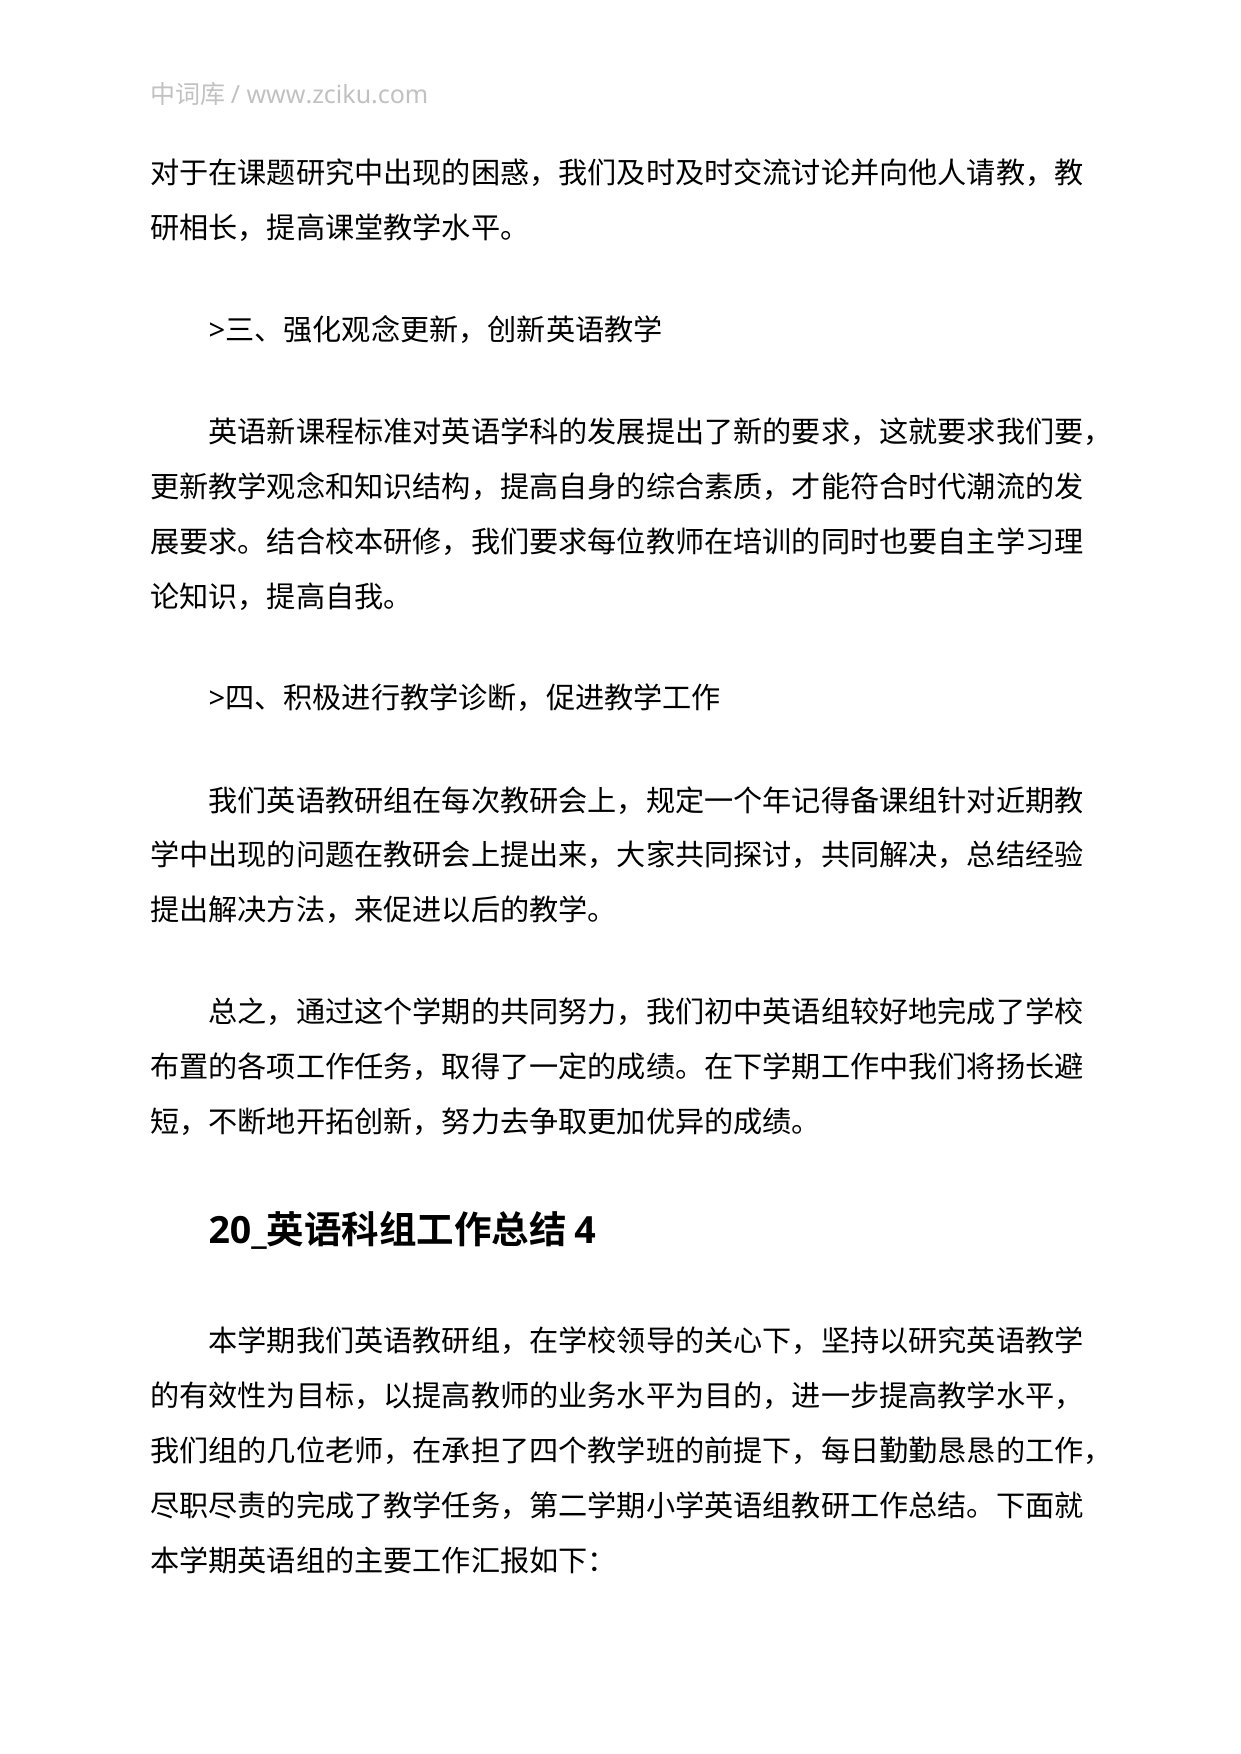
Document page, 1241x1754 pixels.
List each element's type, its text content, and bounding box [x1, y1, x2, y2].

text >三、强化观念更新，创新英语教学 [150, 307, 1090, 349]
text >四、积极进行教学诊断，促进教学工作 [150, 675, 1090, 717]
text 本学期我们英语教研组，在学校领导的关心下，坚持以研究英语教学的有效性为目标，以提高教师的业务水平为目的，进一步提高教学水平，我们组的几位老师，在承担了四个教学班的前提下，每日勤勤恳恳的工作，尽职尽责的完成了教学任务，第二学期小学英语组教研工作总结。下面就本学期英语组的主要工作汇报如下： [150, 1318, 1090, 1580]
text 20_英语科组工作总结4 [150, 1200, 1090, 1255]
text 英语新课程标准对英语学科的发展提出了新的要求，这就要求我们要，更新教学观念和知识结构，提高自身的综合素质，才能符合时代潮流的发展要求。结合校本研修，我们要求每位教师在培训的同时也要自主学习理论知识，提高自我。 [150, 409, 1090, 616]
text 总之，通过这个学期的共同努力，我们初中英语组较好地完成了学校布置的各项工作任务，取得了一定的成绩。在下学期工作中我们将扬长避短，不断地开拓创新，努力去争取更加优异的成绩。 [150, 989, 1090, 1141]
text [150, 150, 1090, 247]
text 我们英语教研组在每次教研会上，规定一个年记得备课组针对近期教学中出现的问题在教研会上提出来，大家共同探讨，共同解决，总结经验提出解决方法，来促进以后的教学。 [150, 777, 1090, 929]
